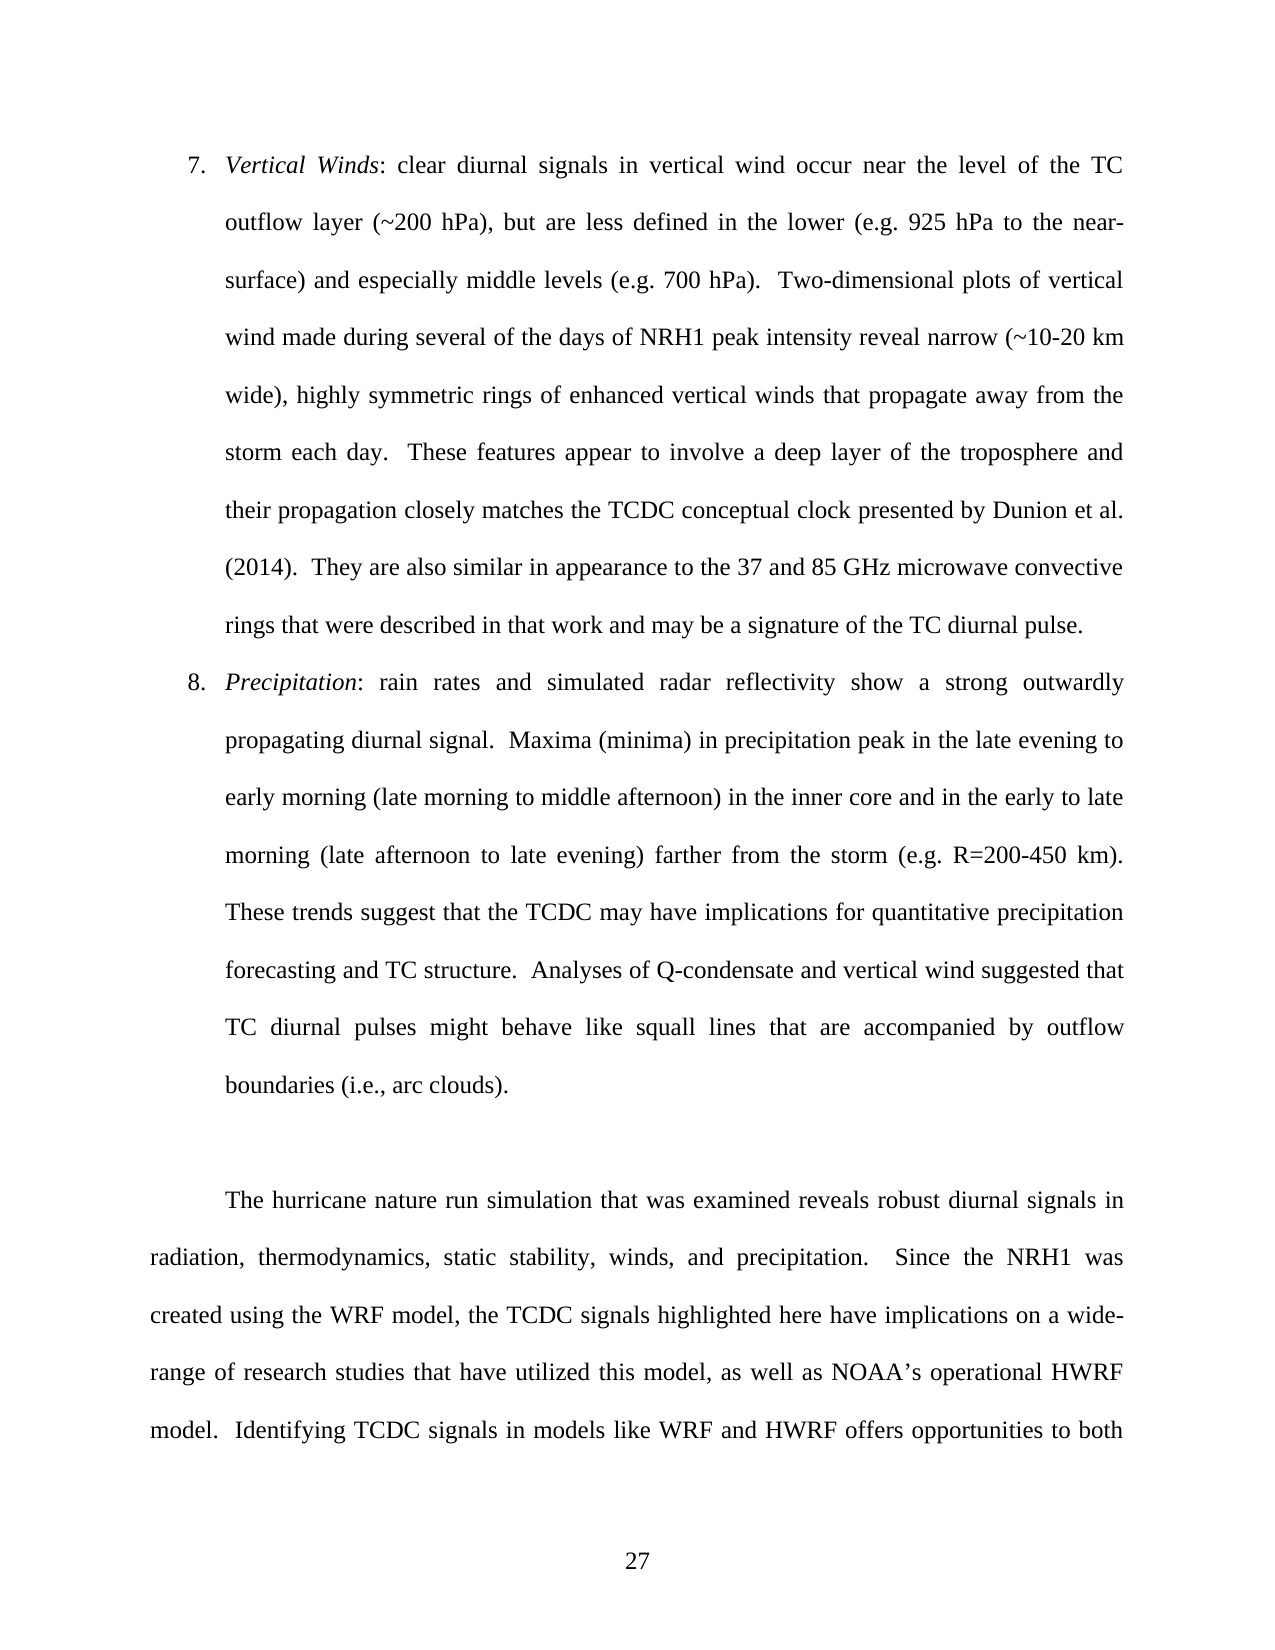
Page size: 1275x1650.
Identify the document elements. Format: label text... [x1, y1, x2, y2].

list Precipitation: rain rates and simulated radar reflectivity show a strong outwardly propagating diurnal signal. Maxima (minima) in precipitation peak in the late evening to early morning (late morning to middle afternoon) in the inner core and in the early to late morning (late afternoon to late evening) farther from the storm (e.g. R=200-450 km). These trends suggest that the TCDC may have implications for quantitative precipitation forecasting and TC structure. Analyses of Q-condensate and vertical wind suggested that TC diurnal pulses might behave like squall lines that are accompanied by outflow boundaries (i.e., arc clouds). [187, 667, 1125, 1099]
list Vertical Winds: clear diurnal signals in vertical wind occur near the level of the TC outflow layer (~200 hPa), but are less defined in the lower (e.g. 925 hPa to the near-surface) and especially middle levels (e.g. 700 hPa). Two-dimensional plots of vertical wind made during several of the days of NRH1 peak intensity reveal narrow (~10-20 km wide), highly symmetric rings of enhanced vertical winds that propagate away from the storm each day. These features appear to involve a deep layer of the troposphere and their propagation closely matches the TCDC conceptual clock presented by Dunion et al. (2014). They are also similar in appearance to the 37 and 85 GHz microwave convective rings that were described in that work and may be a signature of the TC diurnal pulse. [187, 150, 1125, 639]
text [150, 1185, 1125, 1444]
